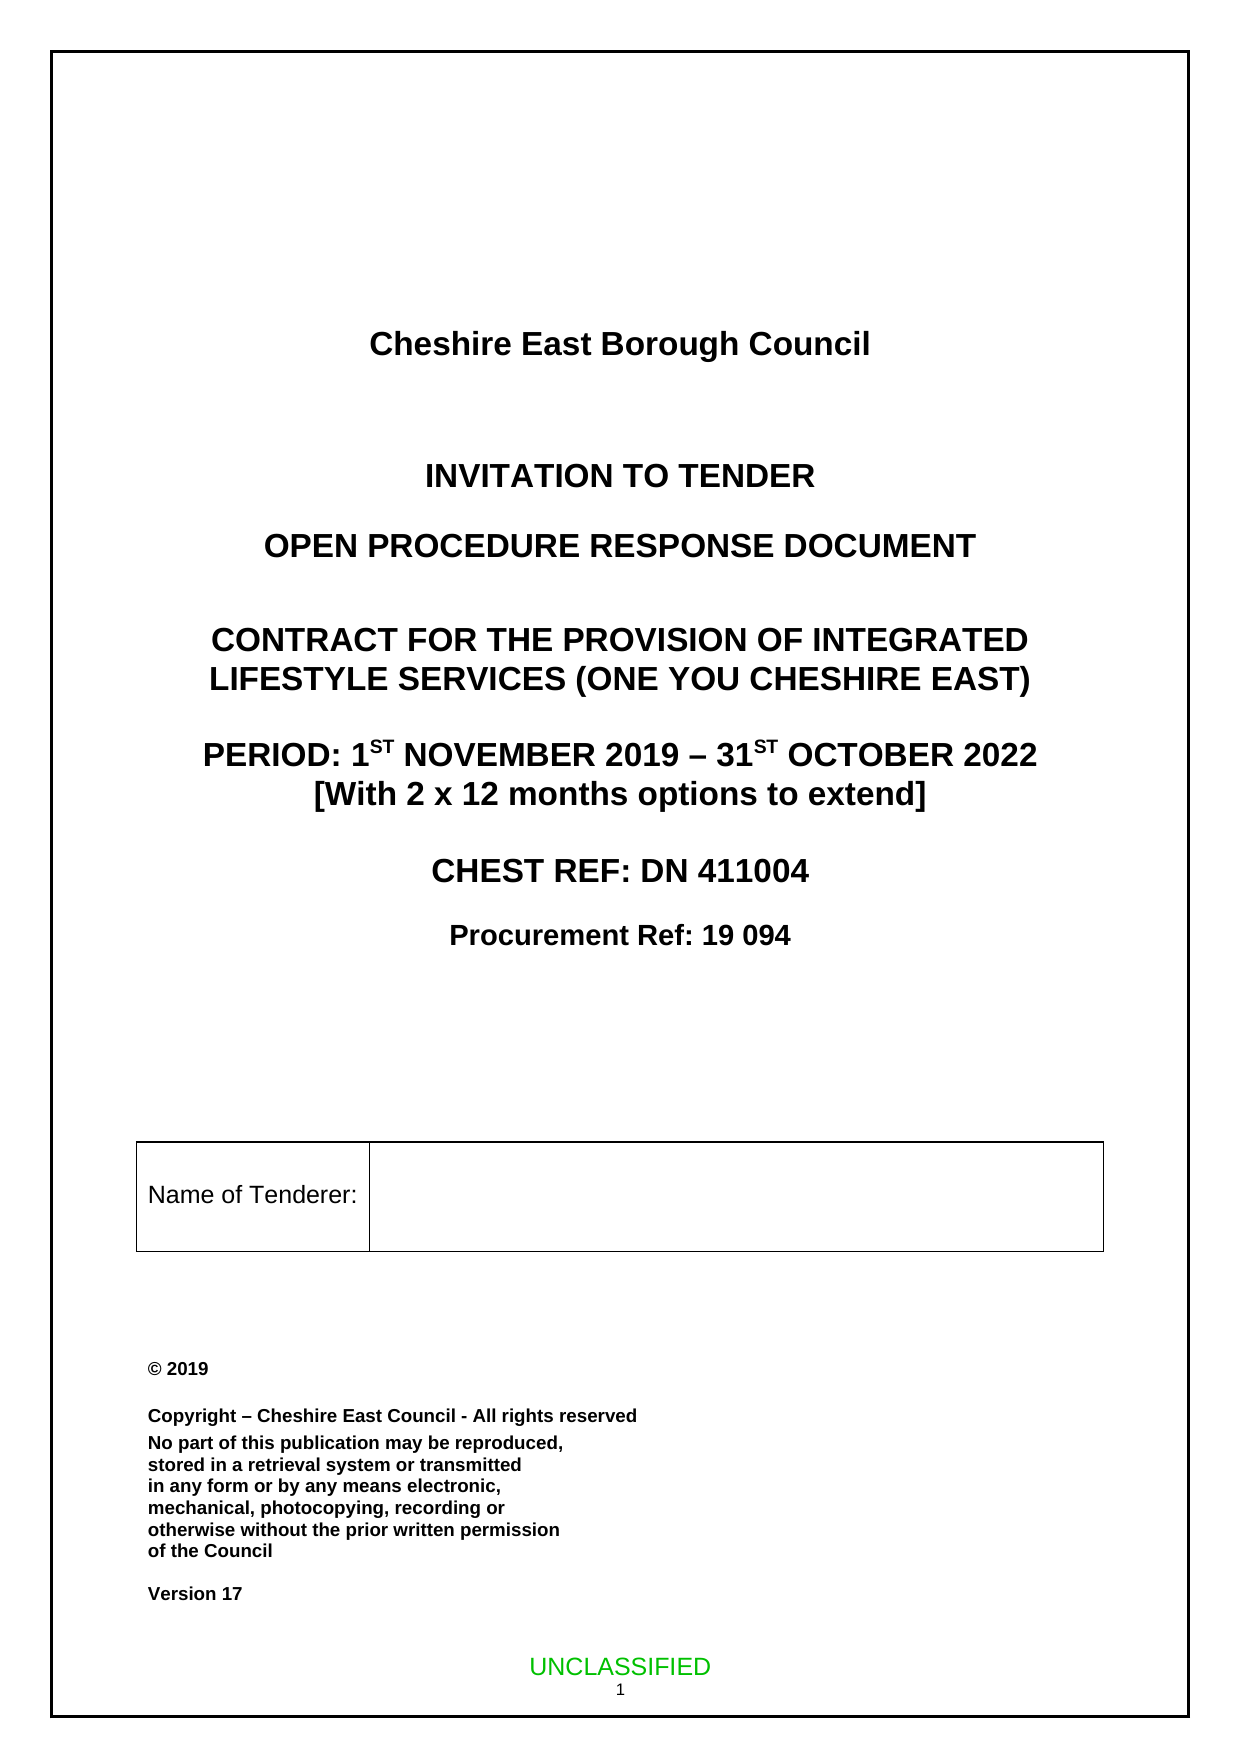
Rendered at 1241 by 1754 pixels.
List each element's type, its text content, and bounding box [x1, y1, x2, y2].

text INVITATION TO TENDER [148, 456, 1092, 495]
text Procurement Ref: 19 094 [148, 914, 1092, 952]
subtitle Copyright – Cheshire East Council - All rights reserved [148, 1404, 1092, 1426]
text CHEST REF: DN 411004 [148, 851, 1092, 889]
text PERIOD: 1ST NOVEMBER 2019 – 31ST OCTOBER 2022 [148, 736, 1092, 774]
text otherwise without the prior written permission [148, 1518, 1092, 1540]
text © 2019 [148, 1358, 1092, 1379]
table_header [370, 1143, 1103, 1251]
text No part of this publication may be reproduced, [148, 1432, 1092, 1454]
text Version 17 [148, 1583, 1092, 1605]
text Cheshire East Borough Council [148, 324, 1092, 362]
text [With 2 x 12 months options to extend] [148, 774, 1092, 812]
text of the Council [148, 1540, 1092, 1562]
text stored in a retrieval system or transmitted [148, 1454, 1092, 1475]
subtitle OPEN PROCEDURE RESPONSE DOCUMENT [148, 526, 1092, 564]
text mechanical, photocopying, recording or [148, 1497, 1092, 1518]
text CONTRACT FOR THE PROVISION OF INTEGRATED LIFESTYLE SERVICES (ONE YOU CHESHIRE EAST) [148, 620, 1092, 697]
text in any form or by any means electronic, [148, 1475, 1092, 1497]
table_header Name of Tenderer: [137, 1143, 369, 1251]
